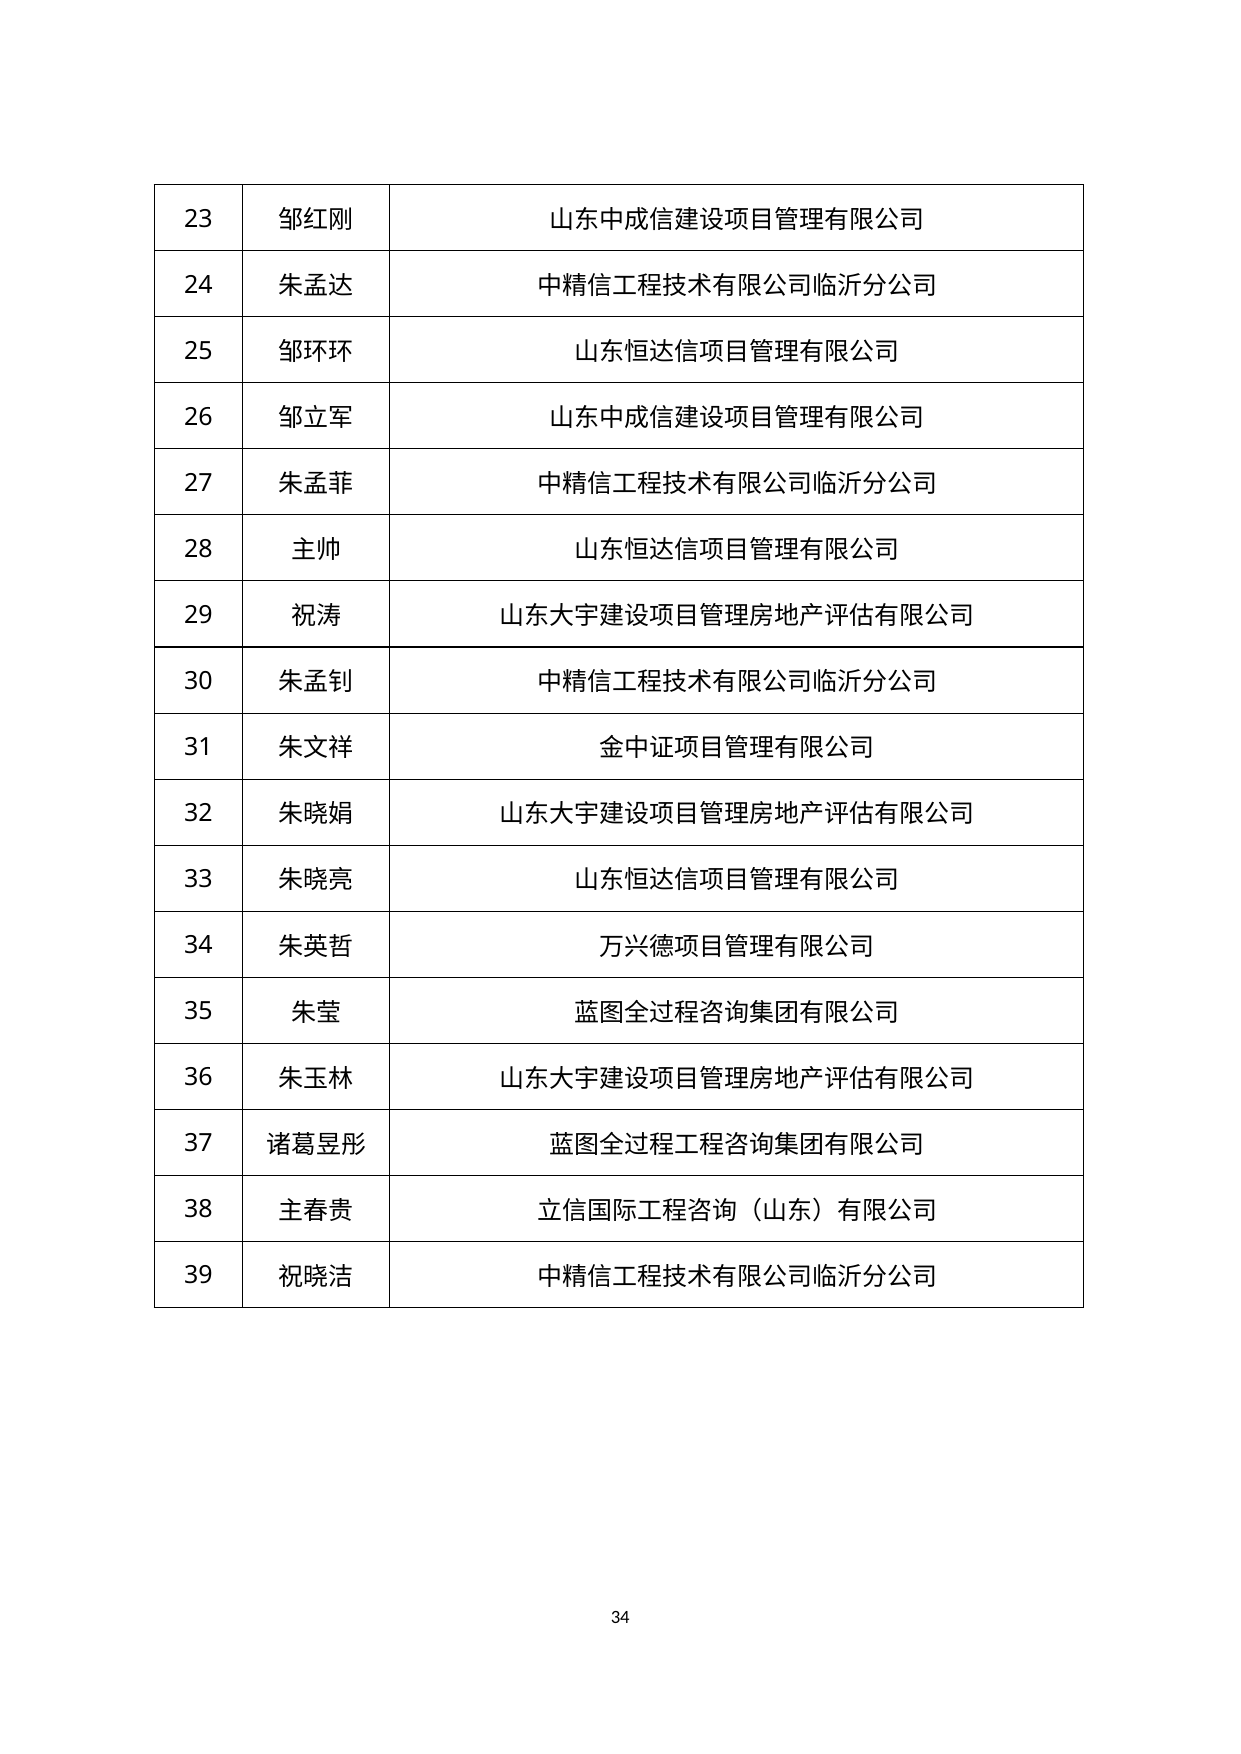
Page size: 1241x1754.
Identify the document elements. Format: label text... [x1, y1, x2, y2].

table_cell 山东恒达信项目管理有限公司 [390, 846, 1083, 911]
table_cell 中精信工程技术有限公司临沂分公司 [390, 251, 1083, 316]
table_cell 蓝图全过程咨询集团有限公司 [390, 978, 1083, 1043]
table_cell 邹立军 [243, 383, 389, 448]
table_cell 23 [155, 185, 242, 250]
table_cell 祝晓洁 [243, 1242, 389, 1307]
table_cell 主春贵 [243, 1176, 389, 1241]
table_cell 朱英哲 [243, 912, 389, 977]
table_cell 中精信工程技术有限公司临沂分公司 [390, 1242, 1083, 1307]
table_cell 朱莹 [243, 978, 389, 1043]
table_cell 38 [155, 1176, 242, 1241]
table_cell 35 [155, 978, 242, 1043]
table_cell 山东大宇建设项目管理房地产评估有限公司 [390, 780, 1083, 844]
table_cell 蓝图全过程工程咨询集团有限公司 [390, 1110, 1083, 1175]
table_cell 27 [155, 449, 242, 514]
table_cell 24 [155, 251, 242, 316]
table_cell 朱晓娟 [243, 780, 389, 844]
table_cell 朱玉林 [243, 1044, 389, 1109]
table_cell 山东大宇建设项目管理房地产评估有限公司 [390, 581, 1083, 646]
table_cell 立信国际工程咨询（山东）有限公司 [390, 1176, 1083, 1241]
table_cell 山东恒达信项目管理有限公司 [390, 317, 1083, 382]
table_cell 朱晓亮 [243, 846, 389, 911]
table_cell 中精信工程技术有限公司临沂分公司 [390, 449, 1083, 514]
table_cell 28 [155, 515, 242, 580]
table_cell 30 [155, 648, 242, 712]
table_cell 31 [155, 714, 242, 778]
table_cell 山东恒达信项目管理有限公司 [390, 515, 1083, 580]
table_cell 祝涛 [243, 581, 389, 646]
table_cell 朱孟钊 [243, 648, 389, 712]
table_cell 万兴德项目管理有限公司 [390, 912, 1083, 977]
table_cell 32 [155, 780, 242, 844]
table_cell 主帅 [243, 515, 389, 580]
table_cell 36 [155, 1044, 242, 1109]
table_cell 朱孟菲 [243, 449, 389, 514]
table_cell 29 [155, 581, 242, 646]
table_cell 25 [155, 317, 242, 382]
table_cell 邹红刚 [243, 185, 389, 250]
table_cell 中精信工程技术有限公司临沂分公司 [390, 648, 1083, 712]
table_cell 39 [155, 1242, 242, 1307]
table_cell 26 [155, 383, 242, 448]
table_cell 朱孟达 [243, 251, 389, 316]
table_cell 朱文祥 [243, 714, 389, 778]
table_cell 33 [155, 846, 242, 911]
table_cell 邹环环 [243, 317, 389, 382]
table_cell 34 [155, 912, 242, 977]
table_cell 诸葛昱彤 [243, 1110, 389, 1175]
table_cell 金中证项目管理有限公司 [390, 714, 1083, 778]
table_cell 37 [155, 1110, 242, 1175]
table_cell 山东大宇建设项目管理房地产评估有限公司 [390, 1044, 1083, 1109]
table_cell 山东中成信建设项目管理有限公司 [390, 185, 1083, 250]
table_cell 山东中成信建设项目管理有限公司 [390, 383, 1083, 448]
